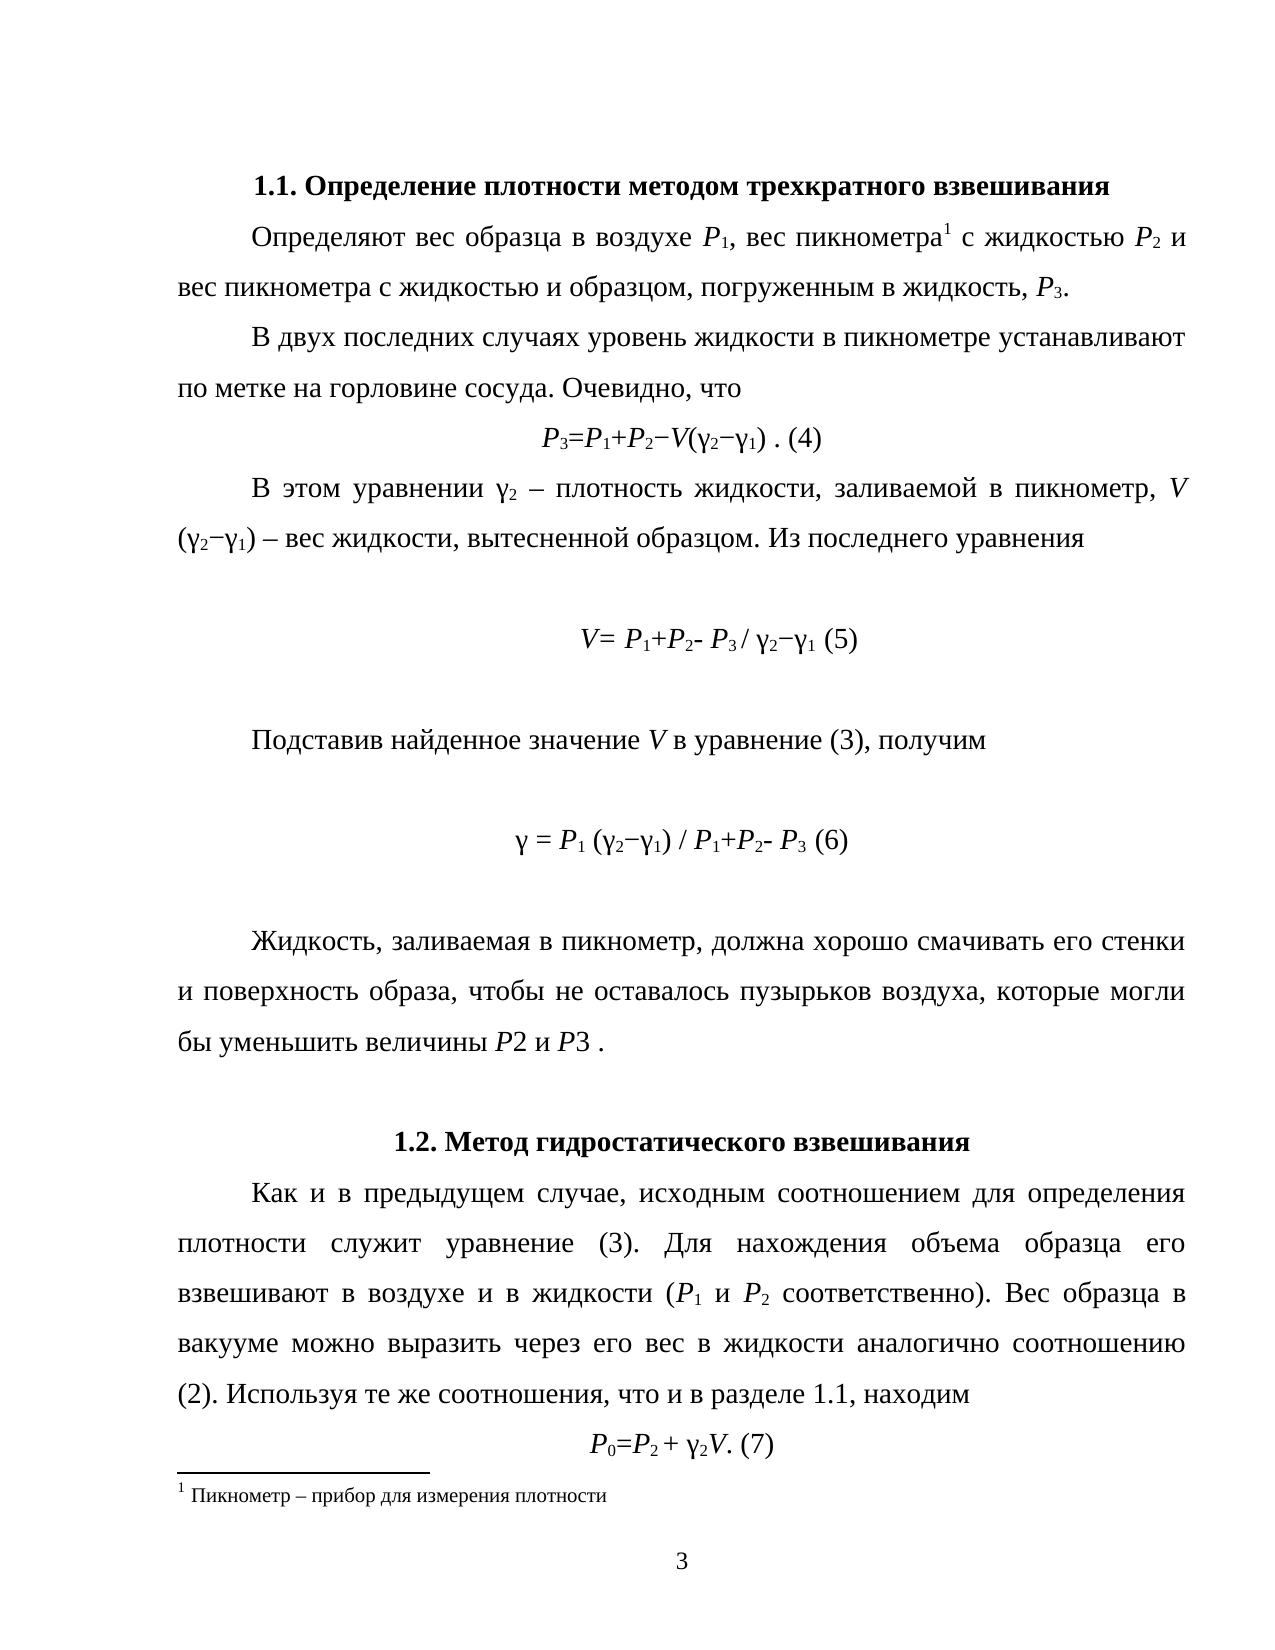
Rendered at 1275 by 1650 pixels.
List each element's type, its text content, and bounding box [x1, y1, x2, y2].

text P3=P1+P2−V(γ2−γ1) . (4) [177, 420, 1186, 453]
text 1.1. Определение плотности методом трехкратного взвешивания [177, 168, 1186, 202]
text V= P1+P2- P3 / γ2−γ1 (5) [177, 621, 1186, 655]
text В этом уравнении γ2 – плотность жидкости, заливаемой в пикнометр, V (γ2−γ1) – вес жидкости, вытесненной образцом. Из последнего уравнения [177, 470, 1186, 554]
text В двух последних случаях уровень жидкости в пикнометре устанавливают по метке на горловине сосуда. Очевидно, что [177, 319, 1186, 403]
text Подставив найденное значение V в уравнение (3), получим [177, 722, 1186, 755]
text Определяют вес образца в воздухе P1, вес пикнометра с жидкостью P2 и вес пикнометра с жидкостью и образцом, погруженным в жидкость, P3. [177, 219, 1186, 303]
text Жидкость, заливаемая в пикнометр, должна хорошо смачивать его стенки и поверхность образа, чтобы не оставалось пузырьков воздуха, которые могли бы уменьшить величины P2 и P3 . [177, 923, 1186, 1057]
text 1.2. Метод гидростатического взвешивания [177, 1124, 1186, 1158]
text P0=P2 + γ2V. (7) [177, 1426, 1186, 1460]
text γ = P1 (γ2−γ1) / P1+P2- P3 (6) [177, 822, 1186, 856]
text Как и в предыдущем случае, исходным соотношением для определения плотности служит уравнение (3). Для нахождения объема образца его взвешивают в воздухе и в жидкости (P1 и P2 соответственно). Вес образца в вакууме можно выразить через его вес в жидкости аналогично соотношению (2). Используя те же соотношения, что и в разделе 1.1, находим [177, 1175, 1186, 1409]
